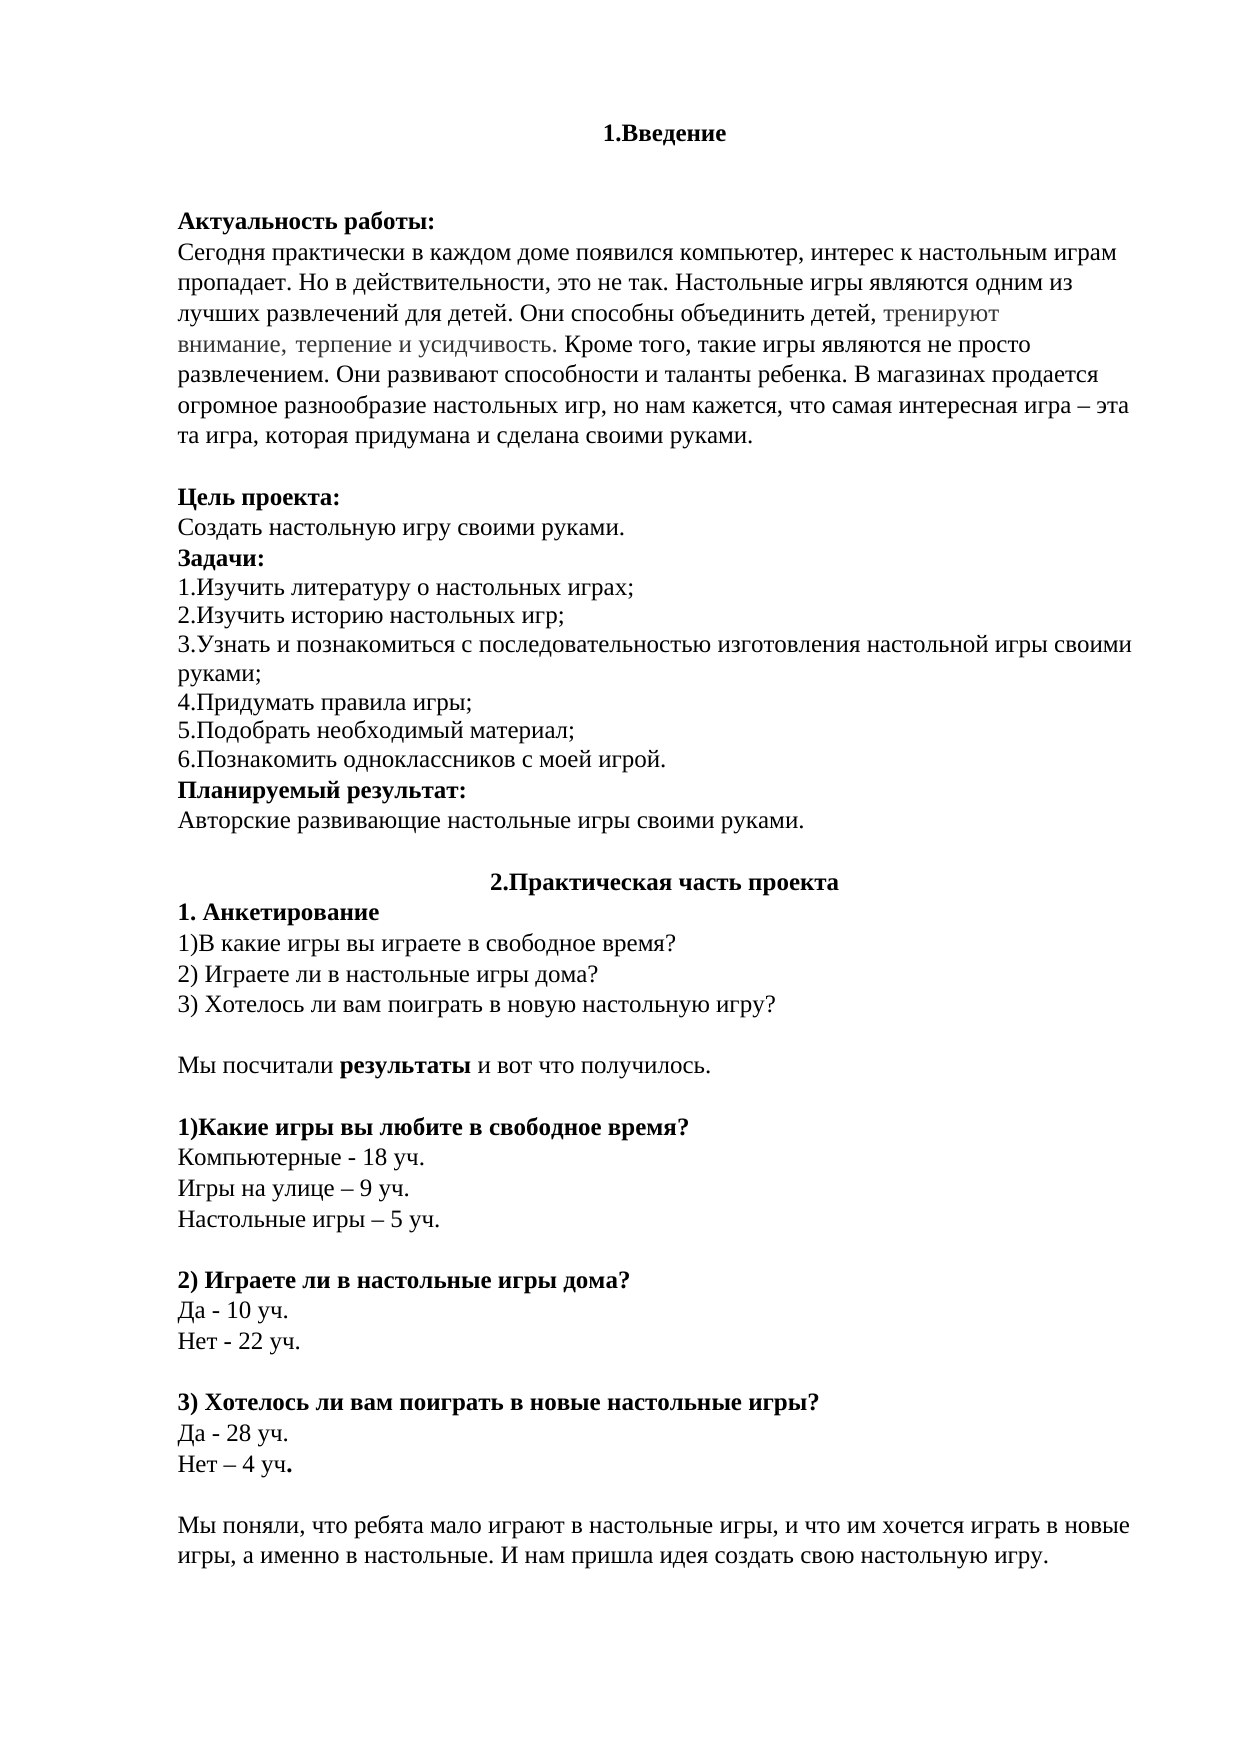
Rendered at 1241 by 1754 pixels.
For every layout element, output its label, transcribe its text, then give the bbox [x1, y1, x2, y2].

text Авторские развивающие настольные игры своими руками. [177, 804, 1152, 834]
text Создать настольную игру своими руками. [177, 511, 1152, 541]
text 3) Хотелось ли вам поиграть в новые настольные игры? [177, 1386, 1152, 1416]
text Нет - 22 уч. [177, 1324, 1152, 1355]
text Да - 10 уч. [177, 1294, 1152, 1324]
text 3.Узнать и познакомиться с последовательностью изготовления настольной игры своими руками; [177, 629, 1152, 687]
text 2.Практическая часть проекта [177, 865, 1152, 896]
text 1)Какие игры вы любите в свободное время? [177, 1110, 1152, 1141]
text Сегодня практически в каждом доме появился компьютер, интерес к настольным играм пропадает. Но в действительности, это не так. Настольные игры являются одним из лучших развлечений для детей. Они способны объединить детей, тренируют внимание, терпение и усидчивость. Кроме того, такие игры являются не просто развлечением. Они развивают способности и таланты ребенка. В магазинах продается огромное разнообразие настольных игр, но нам кажется, что самая интересная игра – эта та игра, которая придумана и сделана своими руками. [177, 235, 1152, 449]
text 2.Изучить историю настольных игр; [177, 601, 1152, 629]
text 6.Познакомить одноклассников с моей игрой. [177, 744, 1152, 773]
text Задачи: [177, 541, 1152, 572]
text Мы посчитали результаты и вот что получилось. [177, 1049, 1152, 1079]
text 5.Подобрать необходимый материал; [177, 716, 1152, 744]
text Игры на улице – 9 уч. [177, 1171, 1152, 1202]
text Нет – 4 уч. [177, 1447, 1152, 1477]
text Актуальность работы: [177, 204, 1152, 235]
text 1. Анкетирование [177, 896, 1152, 926]
text Компьютерные - 18 уч. [177, 1141, 1152, 1171]
text Настольные игры – 5 уч. [177, 1202, 1152, 1232]
text 1)В какие игры вы играете в свободное время? [177, 926, 1152, 957]
text 3) Хотелось ли вам поиграть в новую настольную игру? [177, 987, 1152, 1018]
text Да - 28 уч. [177, 1416, 1152, 1447]
text 1.Введение [177, 118, 1152, 147]
text 1.Изучить литературу о настольных играх; [177, 572, 1152, 601]
text 4.Придумать правила игры; [177, 687, 1152, 716]
text Планируемый результат: [177, 773, 1152, 804]
text 2) Играете ли в настольные игры дома? [177, 957, 1152, 987]
text 2) Играете ли в настольные игры дома? [177, 1263, 1152, 1294]
text Цель проекта: [177, 480, 1152, 511]
text Мы поняли, что ребята мало играют в настольные игры, и что им хочется играть в новые игры, а именно в настольные. И нам пришла идея создать свою настольную игру. [177, 1508, 1152, 1569]
